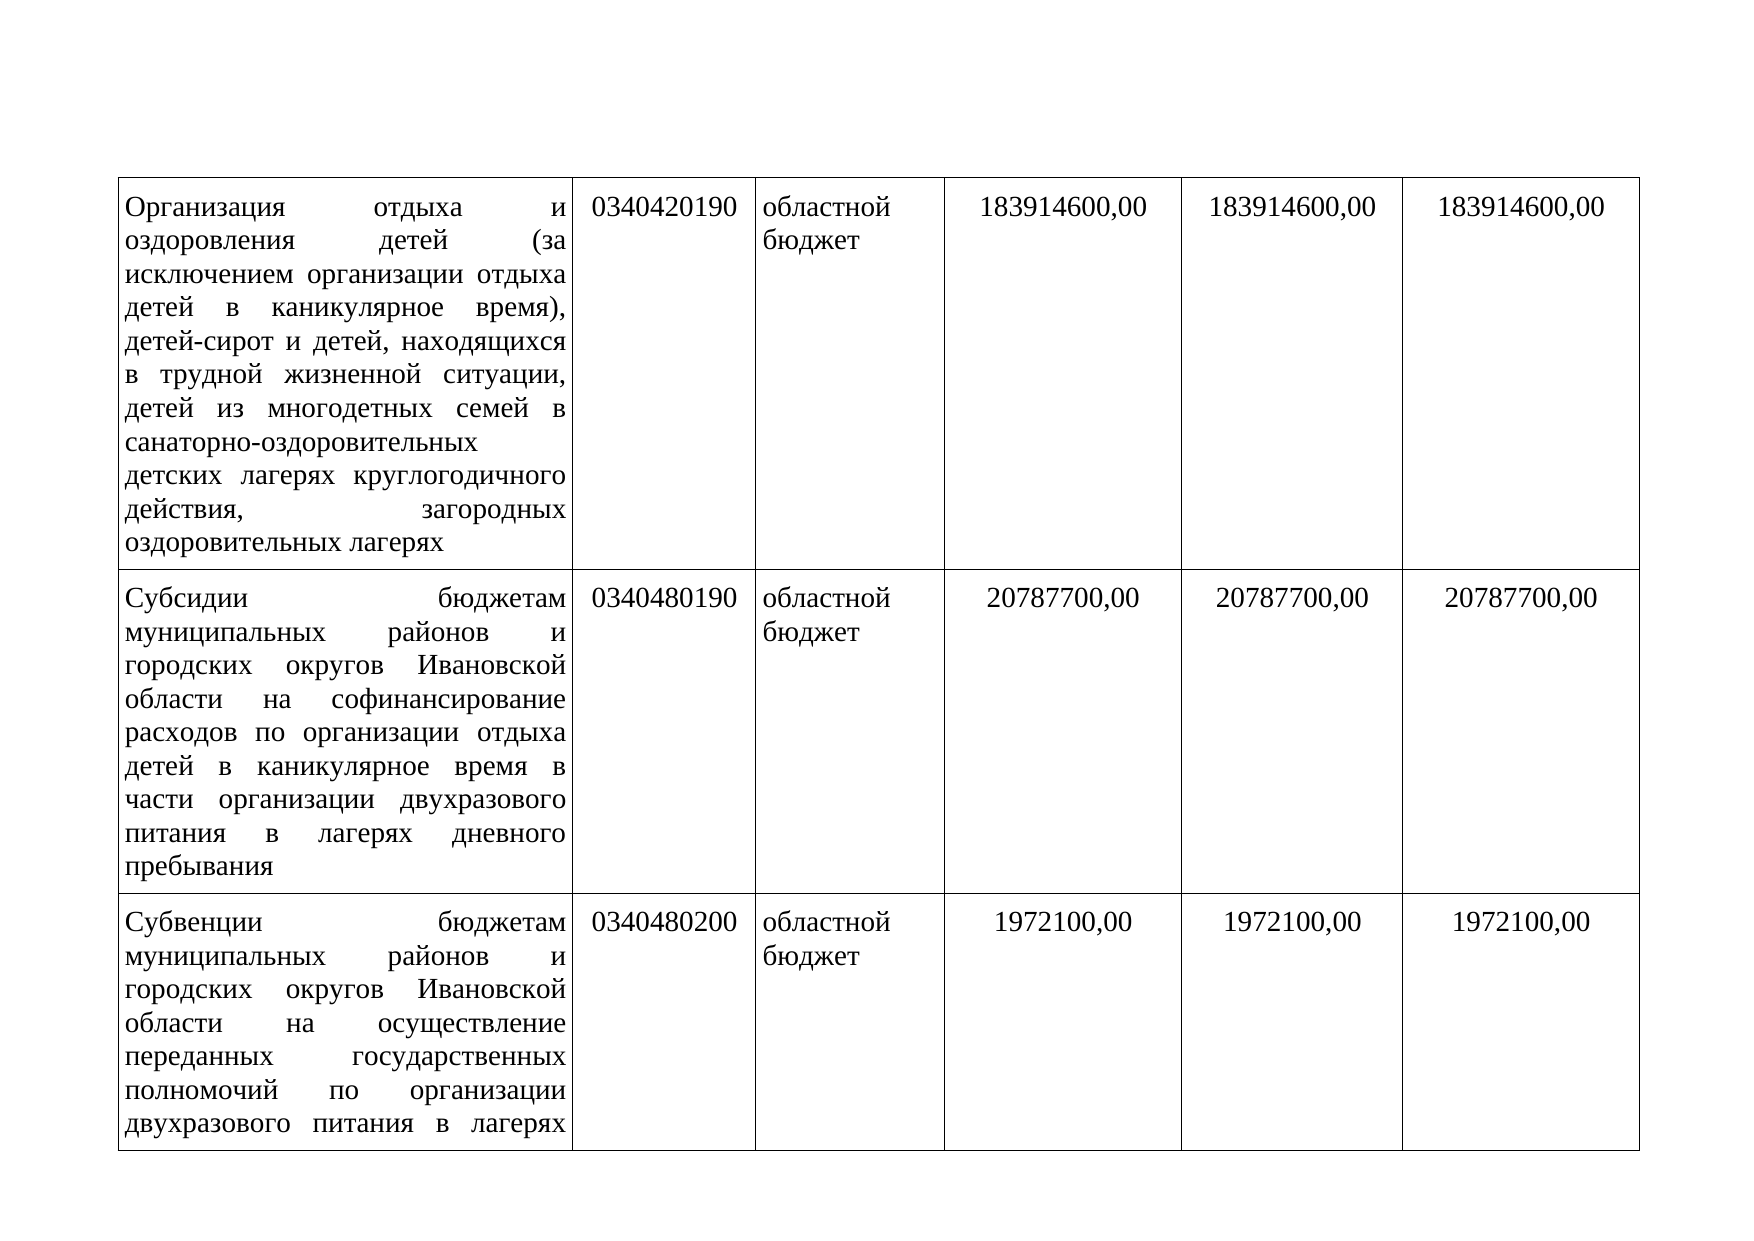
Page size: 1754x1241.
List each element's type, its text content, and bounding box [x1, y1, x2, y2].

table_cell 1972100,00 [1403, 894, 1639, 1150]
table_cell 20787700,00 [1403, 570, 1639, 893]
table_cell областной бюджет [756, 894, 944, 1150]
table_cell областной бюджет [756, 178, 944, 568]
table_cell 0340480190 [573, 570, 755, 893]
table_cell 1972100,00 [945, 894, 1181, 1150]
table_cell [119, 894, 572, 1150]
table_cell Субсидии бюджетам муниципальных районов и городских округов Ивановской области на софинансирование расходов по организации отдыха детей в каникулярное время в части организации двухразового питания в лагерях дневного пребывания [119, 570, 572, 893]
table_cell Организация отдыха и оздоровления детей (за исключением организации отдыха детей в каникулярное время), детей-сирот и детей, находящихся в трудной жизненной ситуации, детей из многодетных семей в санаторно-оздоровительных детских лагерях круглогодичного действия, загородных оздоровительных лагерях [119, 178, 572, 568]
table_cell 183914600,00 [1182, 178, 1402, 568]
table_cell 183914600,00 [945, 178, 1181, 568]
table_cell 0340420190 [573, 178, 755, 568]
table_cell 0340480200 [573, 894, 755, 1150]
table_cell 183914600,00 [1403, 178, 1639, 568]
table_cell областной бюджет [756, 570, 944, 893]
table_cell 20787700,00 [945, 570, 1181, 893]
table_cell 1972100,00 [1182, 894, 1402, 1150]
table_cell 20787700,00 [1182, 570, 1402, 893]
